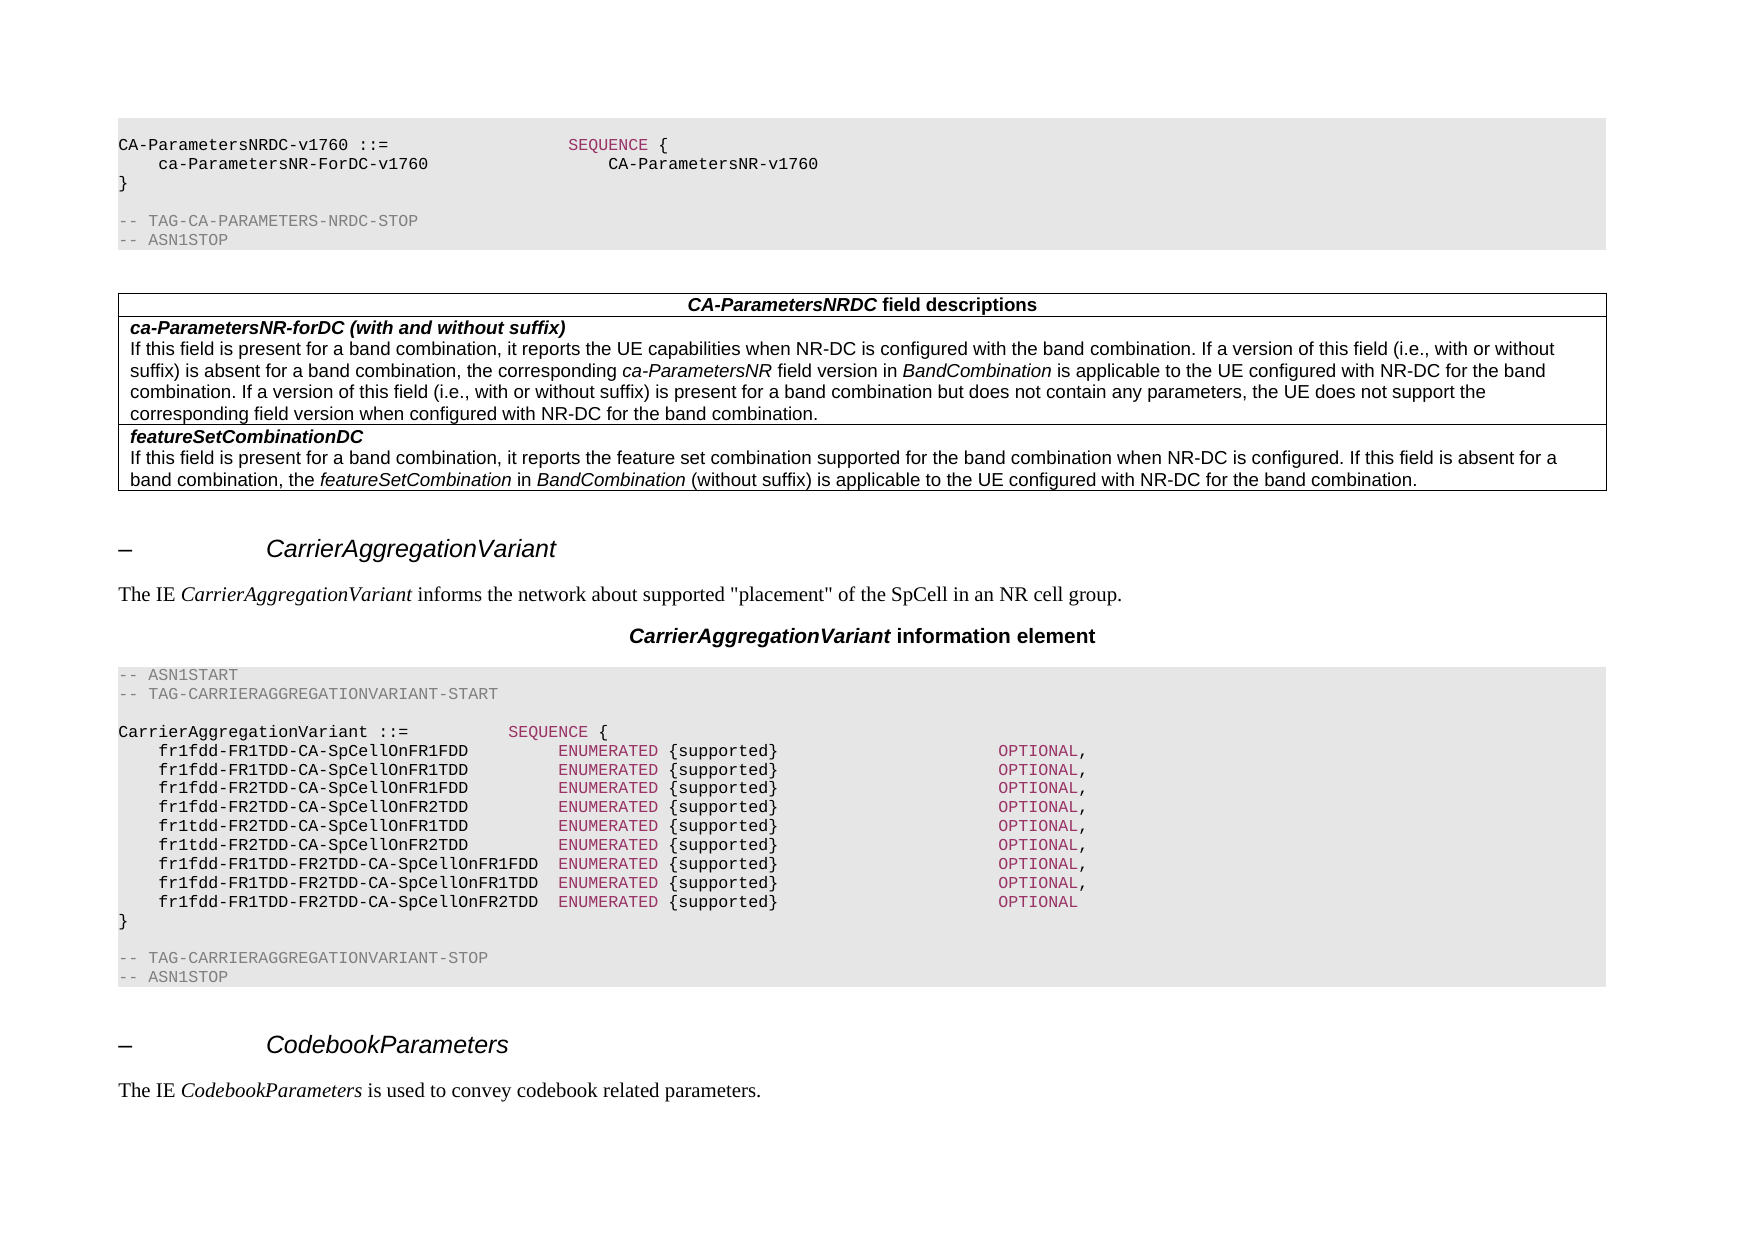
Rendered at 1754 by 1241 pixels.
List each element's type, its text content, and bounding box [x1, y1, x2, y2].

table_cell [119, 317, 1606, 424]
text – CodebookParameters [118, 1030, 1606, 1059]
text – CarrierAggregationVariant [118, 534, 1606, 563]
text fr1fdd-FR1TDD-FR2TDD-CA-SpCellOnFR1TDD ENUMERATED {supported} OPTIONAL, [118, 874, 1606, 893]
text -- ASN1START [118, 667, 1606, 686]
text -- TAG-CARRIERAGGREGATIONVARIANT-STOP [118, 950, 1606, 969]
text -- ASN1STOP [118, 231, 1606, 250]
text CarrierAggregationVariant ::= SEQUENCE { [118, 723, 1606, 742]
text ca-ParametersNR-ForDC-v1760 CA-ParametersNR-v1760 [118, 156, 1606, 175]
text The IE CarrierAggregationVariant informs the network about supported "placement" of the SpCell in an NR cell group. [118, 581, 1606, 606]
text fr1fdd-FR1TDD-CA-SpCellOnFR1TDD ENUMERATED {supported} OPTIONAL, [118, 761, 1606, 780]
text -- ASN1STOP [118, 969, 1606, 987]
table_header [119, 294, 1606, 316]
text fr1tdd-FR2TDD-CA-SpCellOnFR1TDD ENUMERATED {supported} OPTIONAL, [118, 818, 1606, 837]
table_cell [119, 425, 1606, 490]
text } [118, 912, 1606, 931]
text fr1fdd-FR2TDD-CA-SpCellOnFR1FDD ENUMERATED {supported} OPTIONAL, [118, 780, 1606, 799]
text fr1tdd-FR2TDD-CA-SpCellOnFR2TDD ENUMERATED {supported} OPTIONAL, [118, 837, 1606, 856]
text -- TAG-CARRIERAGGREGATIONVARIANT-START [118, 686, 1606, 705]
text } [118, 175, 1606, 193]
text fr1fdd-FR1TDD-FR2TDD-CA-SpCellOnFR1FDD ENUMERATED {supported} OPTIONAL, [118, 856, 1606, 874]
text fr1fdd-FR1TDD-CA-SpCellOnFR1FDD ENUMERATED {supported} OPTIONAL, [118, 742, 1606, 761]
text fr1fdd-FR2TDD-CA-SpCellOnFR2TDD ENUMERATED {supported} OPTIONAL, [118, 799, 1606, 818]
text CarrierAggregationVariant information element [118, 624, 1606, 648]
text -- TAG-CA-PARAMETERS-NRDC-STOP [118, 212, 1606, 231]
text CA-ParametersNRDC-v1760 ::= SEQUENCE { [118, 137, 1606, 156]
text fr1fdd-FR1TDD-FR2TDD-CA-SpCellOnFR2TDD ENUMERATED {supported} OPTIONAL [118, 893, 1606, 912]
text The IE CodebookParameters is used to convey codebook related parameters. [118, 1078, 1606, 1102]
